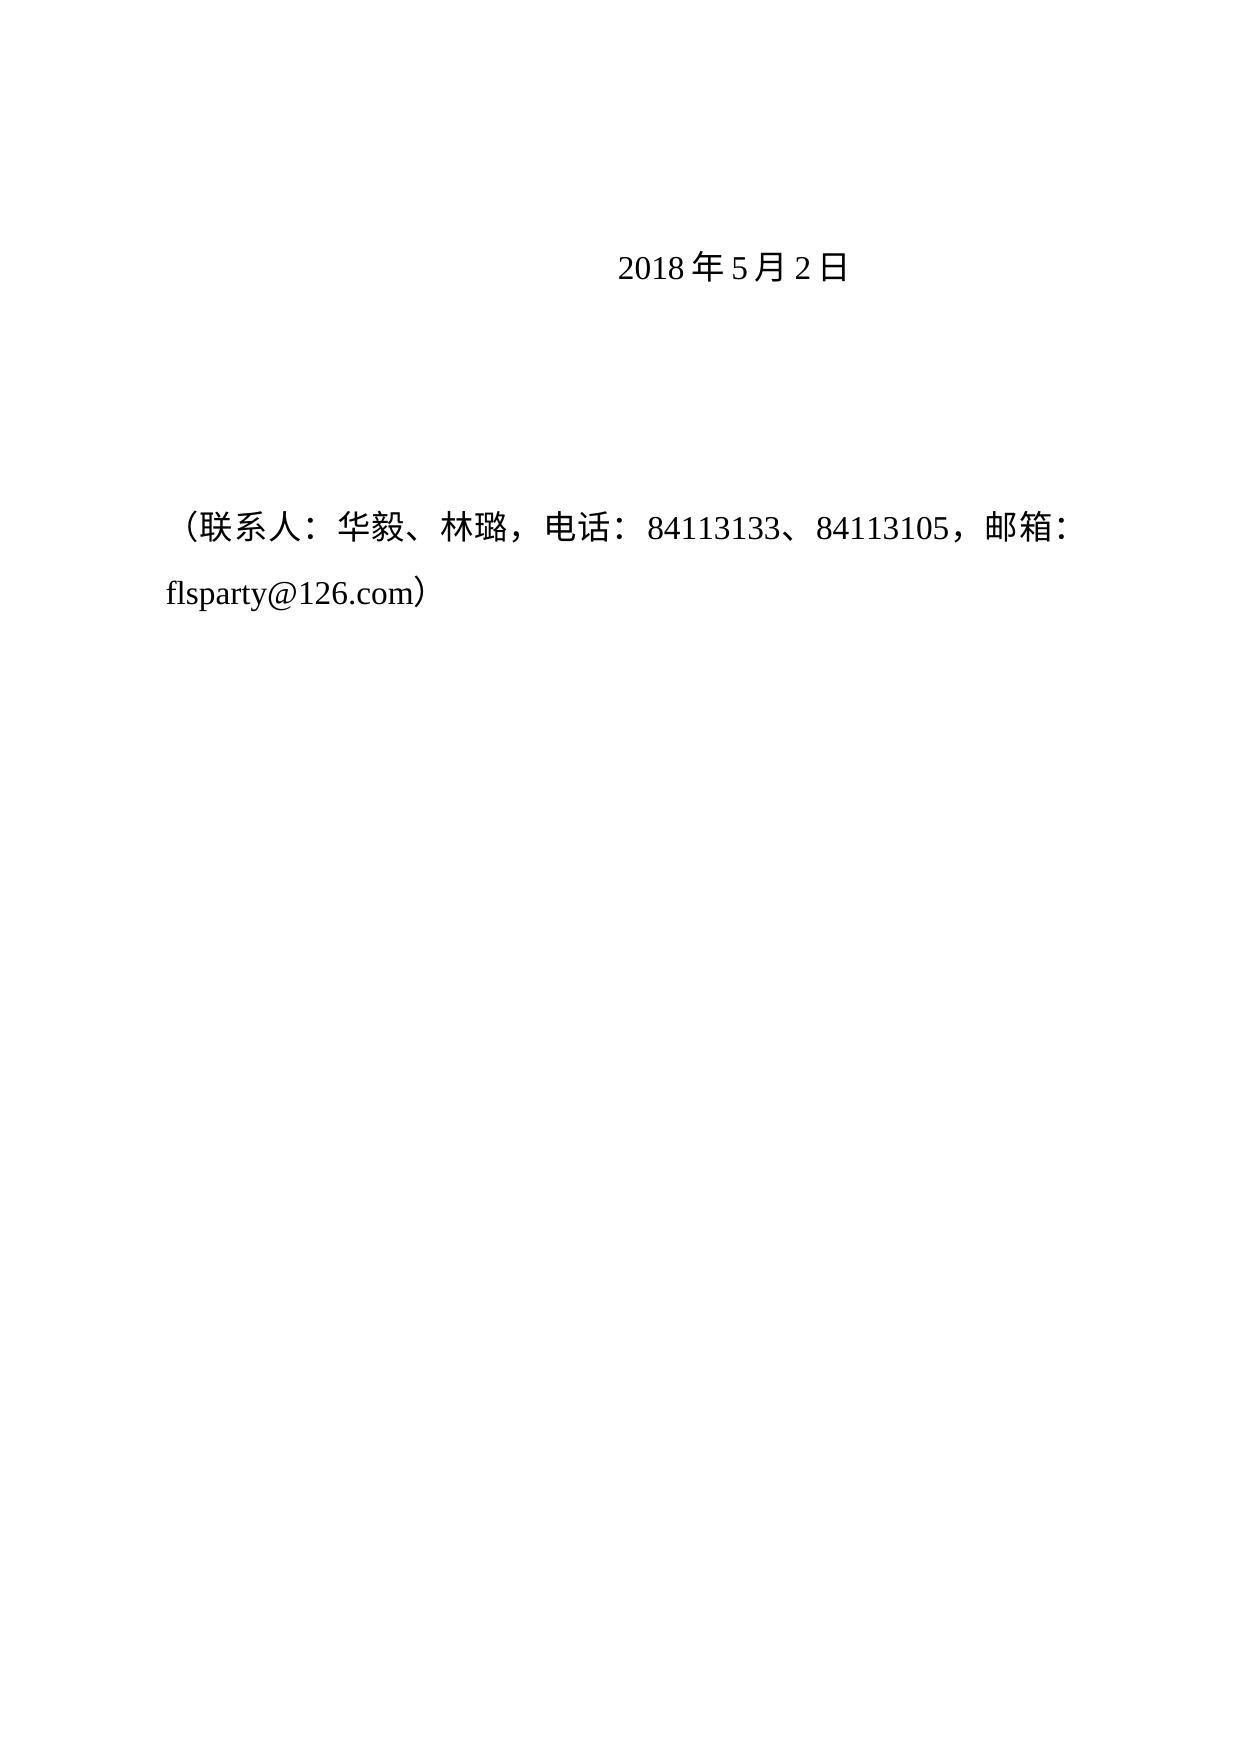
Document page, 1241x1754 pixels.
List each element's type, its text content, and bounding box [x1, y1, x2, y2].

text （联系人：华毅、林璐，电话：84113133、84113105，邮箱：flsparty@126.com） [165, 493, 1087, 623]
text 2018年5月2日 [165, 233, 1087, 298]
